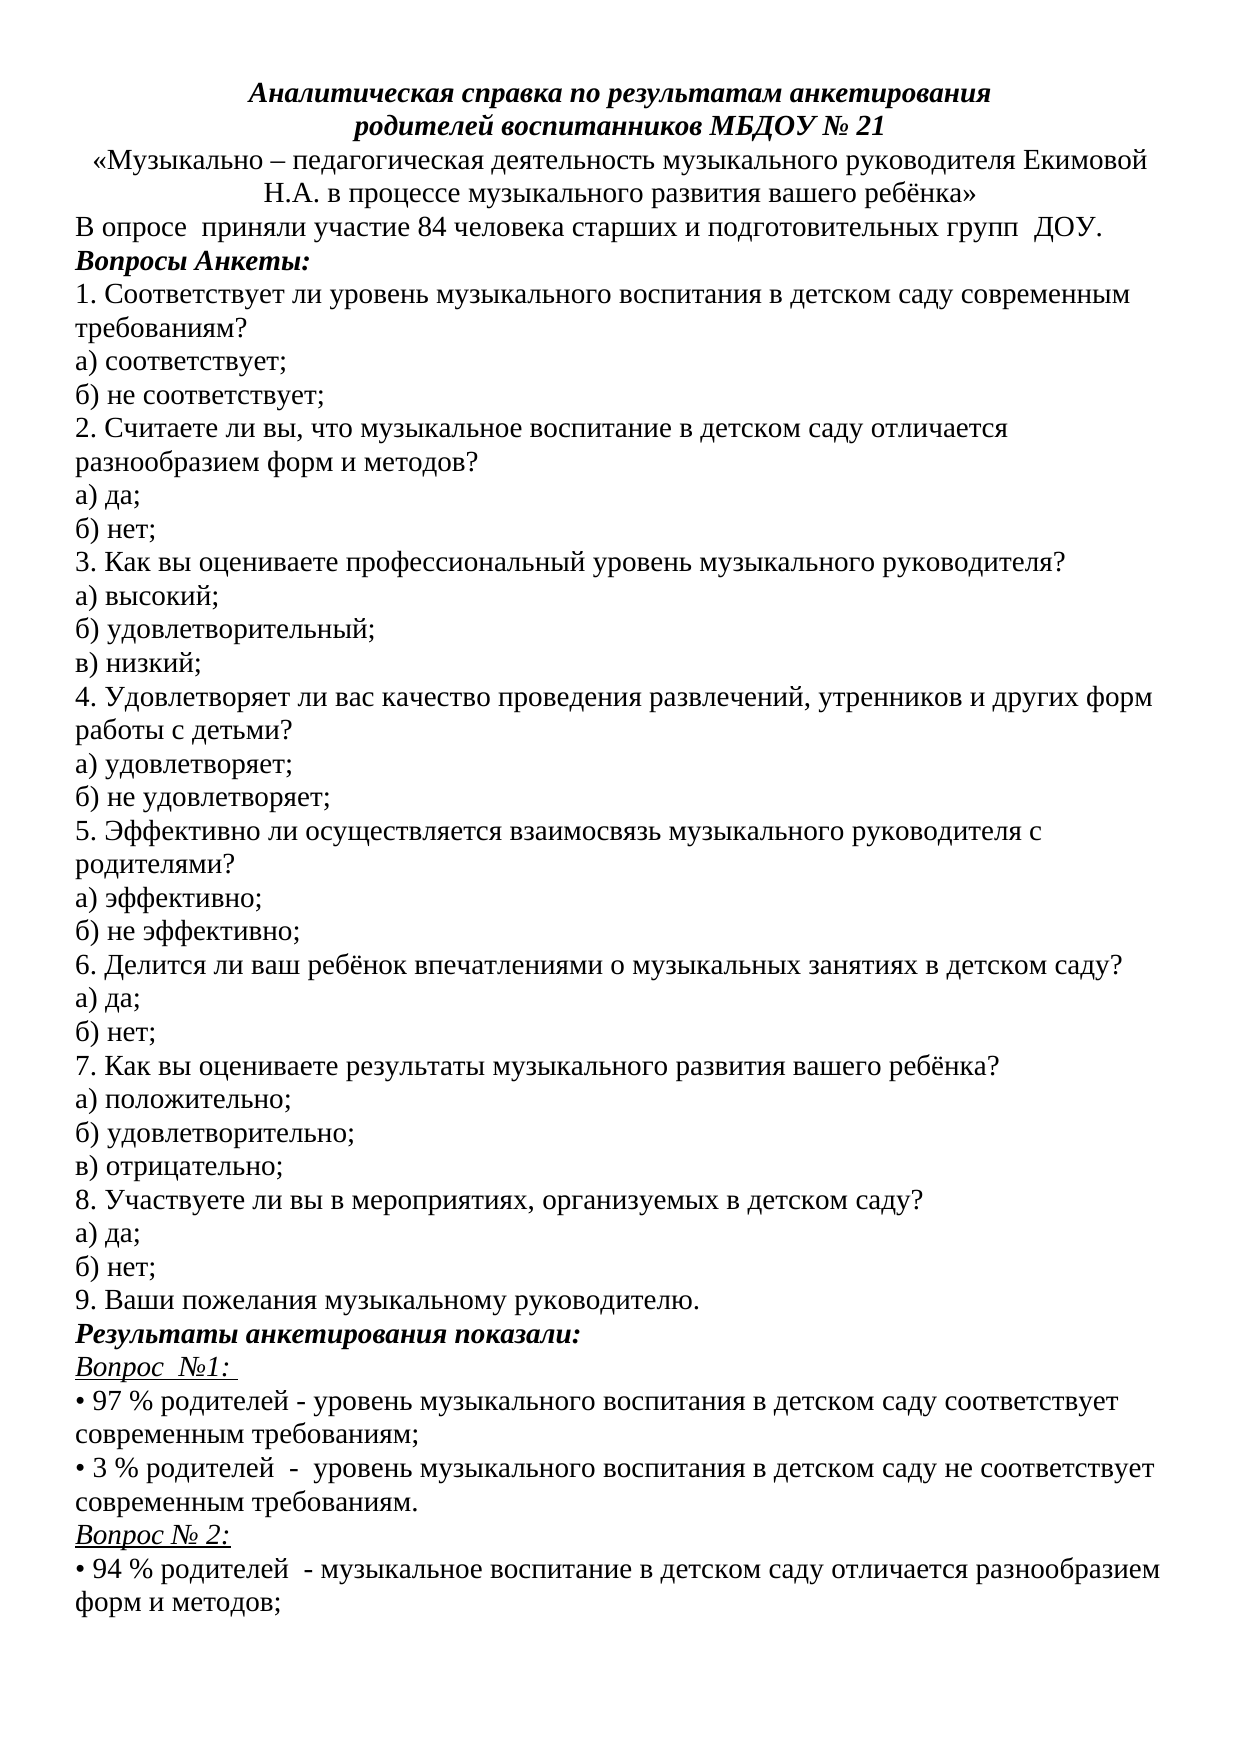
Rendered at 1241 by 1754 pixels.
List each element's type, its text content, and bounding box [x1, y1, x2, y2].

text 7. Как вы оцениваете результаты музыкального развития вашего ребёнка? [75, 1048, 1165, 1081]
text а) высокий; [75, 578, 1165, 612]
text а) удовлетворяет; [75, 746, 1165, 779]
text 9. Ваши пожелания музыкальному руководителю. [75, 1282, 1165, 1316]
text б) не удовлетворяет; [75, 779, 1165, 813]
text • 3 % родителей - уровень музыкального воспитания в детском саду не соответствует современным требованиям. [75, 1450, 1165, 1517]
text а) положительно; [75, 1081, 1165, 1115]
text 2. Считаете ли вы, что музыкальное воспитание в детском саду отличается разнообразием форм и методов? [75, 410, 1165, 477]
text б) нет; [75, 1249, 1165, 1282]
text родителей воспитанников МБДОУ № 21 [75, 108, 1165, 142]
text Вопросы Анкеты: [75, 243, 1165, 276]
text в) отрицательно; [75, 1148, 1165, 1182]
text а) да; [75, 981, 1165, 1014]
text 3. Как вы оцениваете профессиональный уровень музыкального руководителя? [75, 544, 1165, 578]
text в) низкий; [75, 645, 1165, 679]
text а) эффективно; [75, 880, 1165, 913]
text Вопрос № 2: [75, 1517, 1165, 1551]
text • 94 % родителей - музыкальное воспитание в детском саду отличается разнообразием форм и методов; [75, 1551, 1165, 1618]
text Аналитическая справка по результатам анкетирования [75, 75, 1165, 108]
text б) не эффективно; [75, 913, 1165, 947]
text В опросе приняли участие 84 человека старших и подготовительных групп ДОУ. [75, 209, 1165, 243]
text а) да; [75, 1215, 1165, 1249]
text Вопрос №1: [75, 1349, 1165, 1383]
text 5. Эффективно ли осуществляется взаимосвязь музыкального руководителя с родителями? [75, 813, 1165, 880]
text б) не соответствует; [75, 377, 1165, 410]
text 1. Соответствует ли уровень музыкального воспитания в детском саду современным требованиям? [75, 276, 1165, 343]
text 4. Удовлетворяет ли вас качество проведения развлечений, утренников и других форм работы с детьми? [75, 679, 1165, 746]
text Результаты анкетирования показали: [75, 1316, 1165, 1349]
text б) нет; [75, 1014, 1165, 1048]
text 8. Участвуете ли вы в мероприятиях, организуемых в детском саду? [75, 1182, 1165, 1215]
text 6. Делится ли ваш ребёнок впечатлениями о музыкальных занятиях в детском саду? [75, 947, 1165, 981]
text б) удовлетворительный; [75, 612, 1165, 645]
text а) да; [75, 477, 1165, 511]
text б) нет; [75, 511, 1165, 544]
text «Музыкально – педагогическая деятельность музыкального руководителя Екимовой Н.А. в процессе музыкального развития вашего ребёнка» [75, 142, 1165, 209]
text • 97 % родителей - уровень музыкального воспитания в детском саду соответствует современным требованиям; [75, 1383, 1165, 1450]
text б) удовлетворительно; [75, 1115, 1165, 1148]
text а) соответствует; [75, 343, 1165, 377]
